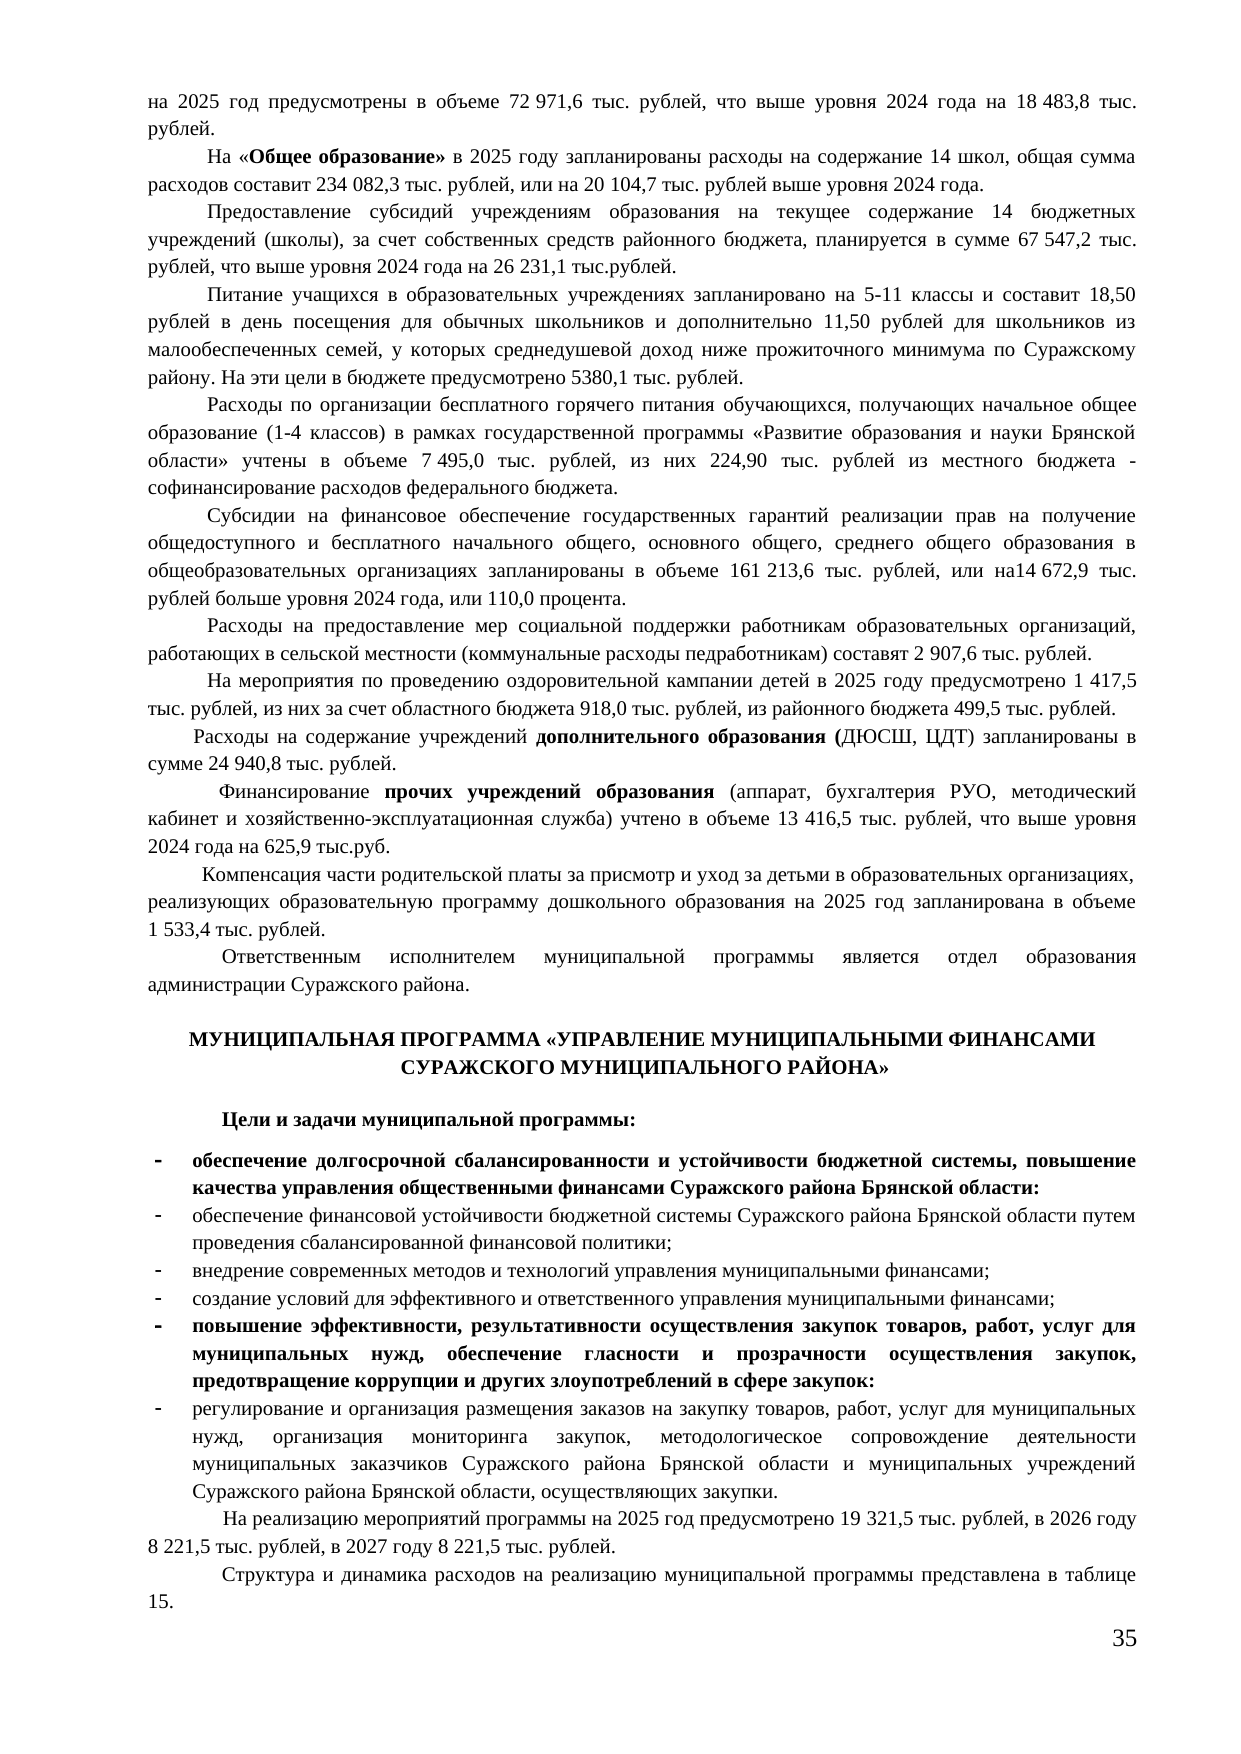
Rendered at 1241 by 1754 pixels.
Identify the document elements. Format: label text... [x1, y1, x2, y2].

text Предоставление субсидий учреждениям образования на текущее содержание 14 бюджетных учреждений (школы), за счет собственных средств районного бюджета, планируется в сумме 67 547,2 тыс. рублей, что выше уровня 2024 года на 26 231,1 тыс.рублей. [148, 199, 1137, 278]
text Расходы по организации бесплатного горячего питания обучающихся, получающих начальное общее образование (1-4 классов) в рамках государственной программы «Развитие образования и науки Брянской области» учтены в объеме 7 495,0 тыс. рублей, из них 224,90 тыс. рублей из местного бюджета - софинансирование расходов федерального бюджета. [148, 392, 1137, 499]
list обеспечение финансовой устойчивости бюджетной системы Суражского района Брянской области путем проведения сбалансированной финансовой политики; [154, 1203, 1137, 1254]
text На «Общее образование» в 2025 году запланированы расходы на содержание 14 школ, общая сумма расходов составит 234 082,3 тыс. рублей, или на 20 104,7 тыс. рублей выше уровня 2024 года. [148, 144, 1137, 196]
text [148, 89, 1137, 140]
list создание условий для эффективного и ответственного управления муниципальными финансами; [154, 1286, 1137, 1309]
text Субсидии на финансовое обеспечение государственных гарантий реализации прав на получение общедоступного и бесплатного начального общего, основного общего, среднего общего образования в общеобразовательных организациях запланированы в объеме 161 213,6 тыс. рублей, или на14 672,9 тыс. рублей больше уровня 2024 года, или 110,0 процента. [148, 503, 1137, 609]
list обеспечение долгосрочной сбалансированности и устойчивости бюджетной системы, повышение качества управления общественными финансами Суражского района Брянской области: [154, 1147, 1137, 1199]
text Питание учащихся в образовательных учреждениях запланировано на 5-11 классы и составит 18,50 рублей в день посещения для обычных школьников и дополнительно 11,50 рублей для школьников из малообеспеченных семей, у которых среднедушевой доход ниже прожиточного минимума по Суражскому району. На эти цели в бюджете предусмотрено 5380,1 тыс. рублей. [148, 282, 1137, 389]
text Финансирование прочих учреждений образования (аппарат, бухгалтерия РУО, методический кабинет и хозяйственно-эксплуатационная служба) учтено в объеме 13 416,5 тыс. рублей, что выше уровня 2024 года на 625,9 тыс.руб. [148, 779, 1137, 858]
list повышение эффективности, результативности осуществления закупок товаров, работ, услуг для муниципальных нужд, обеспечение гласности и прозрачности осуществления закупок, предотвращение коррупции и других злоупотреблений в сфере закупок: [154, 1313, 1137, 1392]
text Расходы на содержание учреждений дополнительного образования (ДЮСШ, ЦДТ) запланированы в сумме 24 940,8 тыс. рублей. [148, 723, 1137, 775]
list внедрение современных методов и технологий управления муниципальными финансами; [154, 1258, 1137, 1282]
text Расходы на предоставление мер социальной поддержки работникам образовательных организаций, работающих в сельской местности (коммунальные расходы педработникам) составят 2 907,6 тыс. рублей. [148, 613, 1137, 665]
text На реализацию мероприятий программы на 2025 год предусмотрено 19 321,5 тыс. рублей, в 2026 году 8 221,5 тыс. рублей, в 2027 году 8 221,5 тыс. рублей. [148, 1506, 1137, 1558]
text На мероприятия по проведению оздоровительной кампании детей в 2025 году предусмотрено 1 417,5 тыс. рублей, из них за счет областного бюджета 918,0 тыс. рублей, из районного бюджета 499,5 тыс. рублей. [148, 668, 1137, 720]
list регулирование и организация размещения заказов на закупку товаров, работ, услуг для муниципальных нужд, организация мониторинга закупок, методологическое сопровождение деятельности муниципальных заказчиков Суражского района Брянской области и муниципальных учреждений Суражского района Брянской области, осуществляющих закупки. [154, 1396, 1137, 1503]
text Структура и динамика расходов на реализацию муниципальной программы представлена в таблице 15. [148, 1562, 1137, 1613]
text Цели и задачи муниципальной программы: [148, 1107, 1137, 1131]
text Ответственным исполнителем муниципальной программы является отдел образования администрации Суражского района. [148, 944, 1137, 996]
subtitle МУНИЦИПАЛЬНАЯ ПРОГРАММА «УПРАВЛЕНИЕ МУНИЦИПАЛЬНЫМИ ФИНАНСАМИ [148, 1027, 1137, 1051]
text Компенсация части родительской платы за присмотр и уход за детьми в образовательных организациях, реализующих образовательную программу дошкольного образования на 2025 год запланирована в объеме 1 533,4 тыс. рублей. [148, 862, 1137, 941]
subtitle СУРАЖСКОГО МУНИЦИПАЛЬНОГО РАЙОНА» [148, 1055, 1137, 1079]
